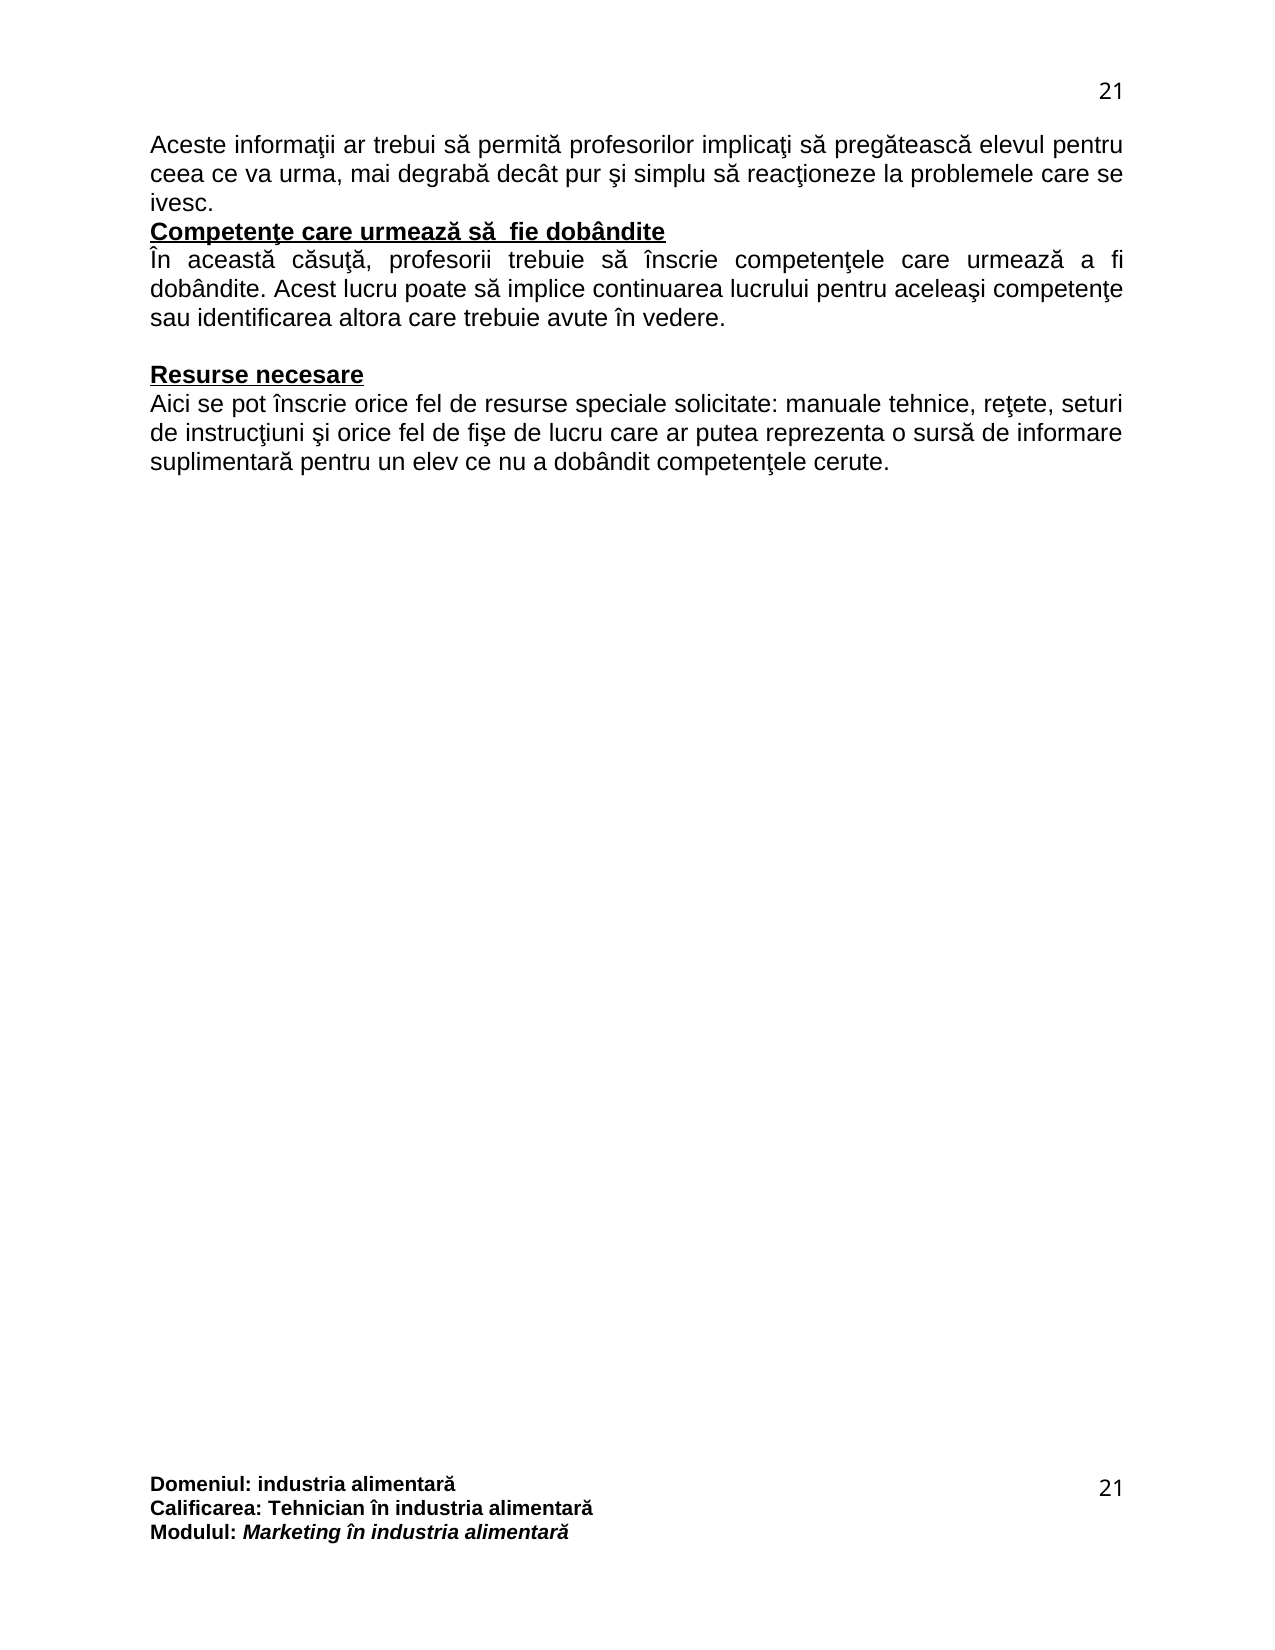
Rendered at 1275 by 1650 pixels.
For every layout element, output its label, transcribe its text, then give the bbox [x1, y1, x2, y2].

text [150, 130, 1125, 216]
text Competenţe care urmează să fie dobândite [150, 216, 1125, 245]
text Aici se pot înscrie orice fel de resurse speciale solicitate: manuale tehnice, reţete, seturi de instrucţiuni şi orice fel de fişe de lucru care ar putea reprezenta o sursă de informare suplimentară pentru un elev ce nu a dobândit competenţele cerute. [150, 389, 1125, 475]
text Resurse necesare [150, 360, 1125, 389]
text În această căsuţă, profesorii trebuie să înscrie competenţele care urmează a fi dobândite. Acest lucru poate să implice continuarea lucrului pentru aceleaşi competenţe sau identificarea altora care trebuie avute în vedere. [150, 245, 1125, 331]
